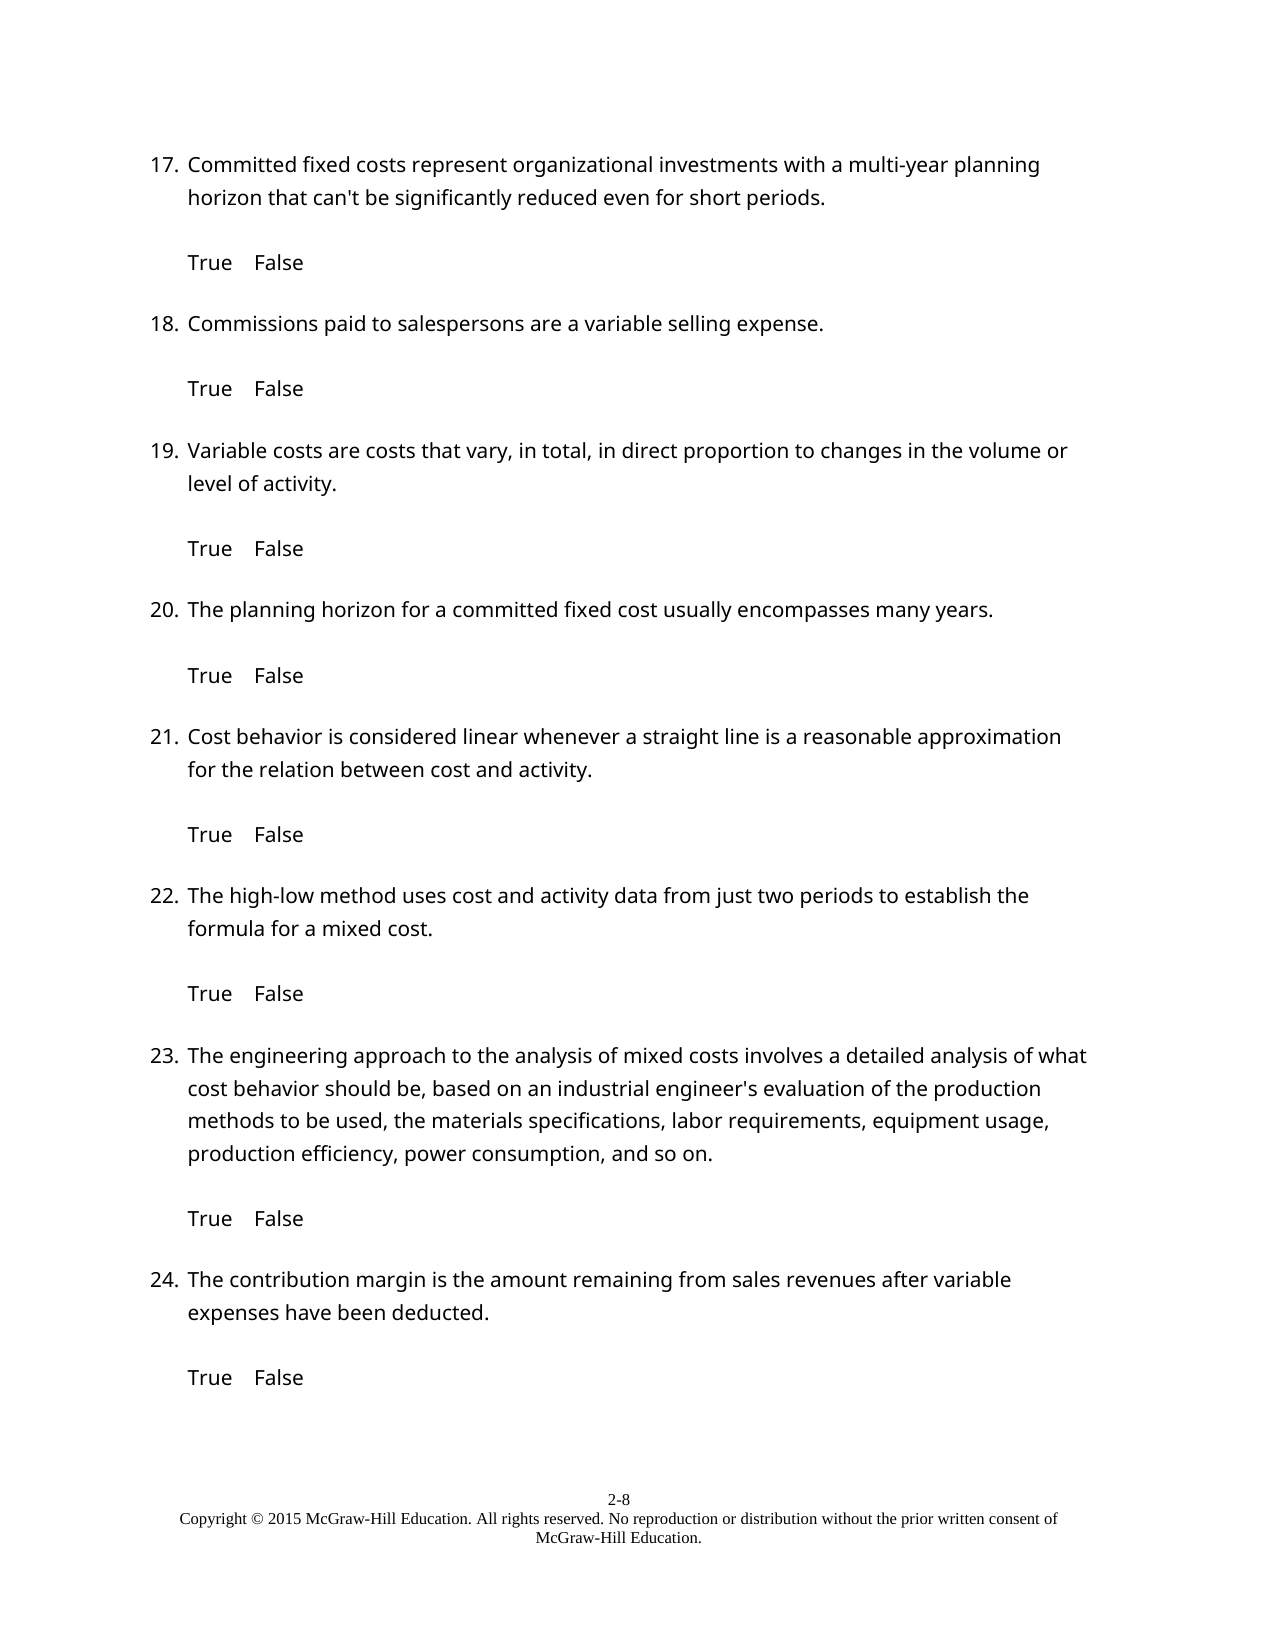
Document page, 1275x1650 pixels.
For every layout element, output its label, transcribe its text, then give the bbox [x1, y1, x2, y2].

table_header The engineering approach to the analysis of mixed costs involves a detailed analysis of what cost behavior should be, based on an industrial engineer's evaluation of the production methods to be used, the materials specifications, labor requirements, equipment usage, production efficiency, power consumption, and so on. True False [188, 1041, 1087, 1236]
table_header The high-low method uses cost and activity data from just two periods to establish the formula for a mixed cost. True False [188, 882, 1087, 1012]
table_header The contribution margin is the amount remaining from sales revenues after variable expenses have been deducted. True False [188, 1266, 1087, 1396]
table_header Commissions paid to salespersons are a variable selling expense. True False [188, 309, 1087, 407]
table_header The planning horizon for a committed fixed cost usually encompasses many years. True False [188, 596, 1087, 693]
table_header 19. [150, 436, 187, 566]
table_header Committed fixed costs represent organizational investments with a multi-year planning horizon that can't be significantly reduced even for short periods. True False [188, 150, 1087, 280]
table_header 20. [150, 596, 187, 693]
table_header 21. [150, 722, 187, 852]
table_header 23. [150, 1041, 187, 1236]
table_header 18. [150, 309, 187, 407]
table_header 24. [150, 1266, 187, 1396]
table_header 17. [150, 150, 187, 280]
table_header 22. [150, 882, 187, 1012]
table_header Cost behavior is considered linear whenever a straight line is a reasonable approximation for the relation between cost and activity. True False [188, 722, 1087, 852]
table_header Variable costs are costs that vary, in total, in direct proportion to changes in the volume or level of activity. True False [188, 436, 1087, 566]
